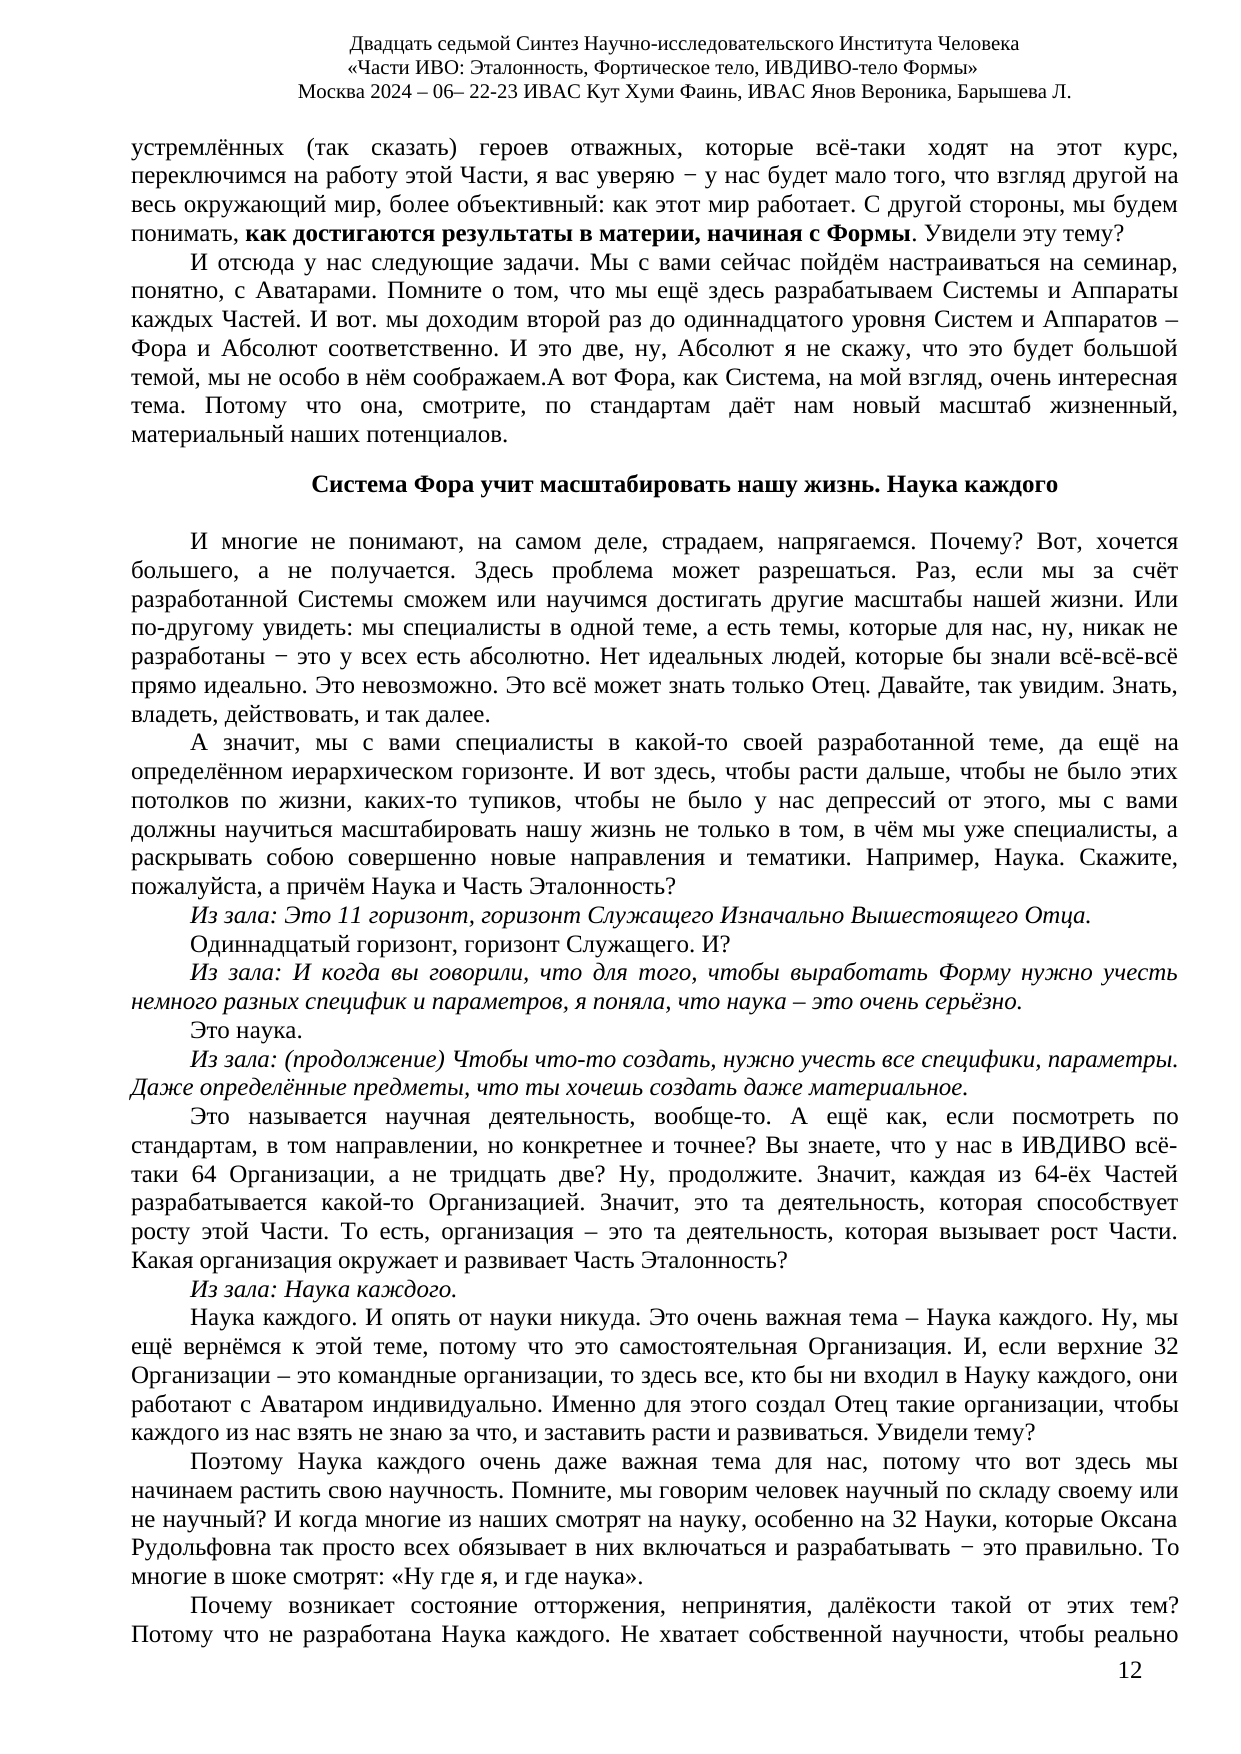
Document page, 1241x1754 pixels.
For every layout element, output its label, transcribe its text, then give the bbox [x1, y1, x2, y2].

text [131, 132, 1180, 247]
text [131, 1590, 1180, 1647]
text Одиннадцатый горизонт, горизонт Служащего. И? [131, 929, 1180, 957]
text Из зала: Это 11 горизонт, горизонт Служащего Изначально Вышестоящего Отца. [131, 900, 1180, 929]
text И отсюда у нас следующие задачи. Мы с вами сейчас пойдём настраиваться на семинар, понятно, с Аватарами. Помните о том, что мы ещё здесь разрабатываем Системы и Аппараты каждых Частей. И вот. мы доходим второй раз до одиннадцатого уровня Систем и Аппаратов – Фора и Абсолют соответственно. И это две, ну, Абсолют я не скажу, что это будет большой темой, мы не особо в нём соображаем.А вот Фора, как Система, на мой взгляд, очень интересная тема. Потому что она, смотрите, по стандартам даёт нам новый масштаб жизненный, материальный наших потенциалов. [131, 247, 1180, 448]
text Из зала: И когда вы говорили, что для того, чтобы выработать Форму нужно учесть немного разных специфик и параметров, я поняла, что наука – это очень серьёзно. [131, 957, 1180, 1015]
text А значит, мы с вами специалисты в какой-то своей разработанной теме, да ещё на определённом иерархическом горизонте. И вот здесь, чтобы расти дальше, чтобы не было этих потолков по жизни, каких-то тупиков, чтобы не было у нас депрессий от этого, мы с вами должны научиться масштабировать нашу жизнь не только в том, в чём мы уже специалисты, а раскрывать собою совершенно новые направления и тематики. Например, Наука. Скажите, пожалуйста, а причём Наука и Часть Эталонность? [131, 727, 1180, 900]
text И многие не понимают, на самом деле, страдаем, напрягаемся. Почему? Вот, хочется большего, а не получается. Здесь проблема может разрешаться. Раз, если мы за счёт разработанной Системы сможем или научимся достигать другие масштабы нашей жизни. Или по-другому увидеть: мы специалисты в одной теме, а есть темы, которые для нас, ну, никак не разработаны − это у всех есть абсолютно. Нет идеальных людей, которые бы знали всё-всё-всё прямо идеально. Это невозможно. Это всё может знать только Отец. Давайте, так увидим. Знать, владеть, действовать, и так далее. [131, 526, 1180, 727]
text Поэтому Наука каждого очень даже важная тема для нас, потому что вот здесь мы начинаем растить свою научность. Помните, мы говорим человек научный по складу своему или не научный? И когда многие из наших смотрят на науку, особенно на 32 Науки, которые Оксана Рудольфовна так просто всех обязывает в них включаться и разрабатывать − это правильно. То многие в шоке смотрят: «Ну где я, и где наука». [131, 1446, 1180, 1590]
text Из зала: (продолжение) Чтобы что-то создать, нужно учесть все специфики, параметры. Даже определённые предметы, что ты хочешь создать даже материальное. [131, 1044, 1180, 1101]
text Наука каждого. И опять от науки никуда. Это очень важная тема – Наука каждого. Ну, мы ещё вернёмся к этой теме, потому что это самостоятельная Организация. И, если верхние 32 Организации – это командные организации, то здесь все, кто бы ни входил в Науку каждого, они работают с Аватаром индивидуально. Именно для этого создал Отец такие организации, чтобы каждого из нас взять не знаю за что, и заставить расти и развиваться. Увидели тему? [131, 1302, 1180, 1446]
text Это называется научная деятельность, вообще-то. А ещё как, если посмотреть по стандартам, в том направлении, но конкретнее и точнее? Вы знаете, что у нас в ИВДИВО всё-таки 64 Организации, а не тридцать две? Ну, продолжите. Значит, каждая из 64-ёх Частей разрабатывается какой-то Организацией. Значит, это та деятельность, которая способствует росту этой Части. То есть, организация – это та деятельность, которая вызывает рост Части. Какая организация окружает и развивает Часть Эталонность? [131, 1101, 1180, 1274]
text Из зала: Наука каждого. [131, 1274, 1180, 1302]
subtitle Система Фора учит масштабировать нашу жизнь. Наука каждого [131, 469, 1180, 497]
text Это наука. [131, 1015, 1180, 1044]
